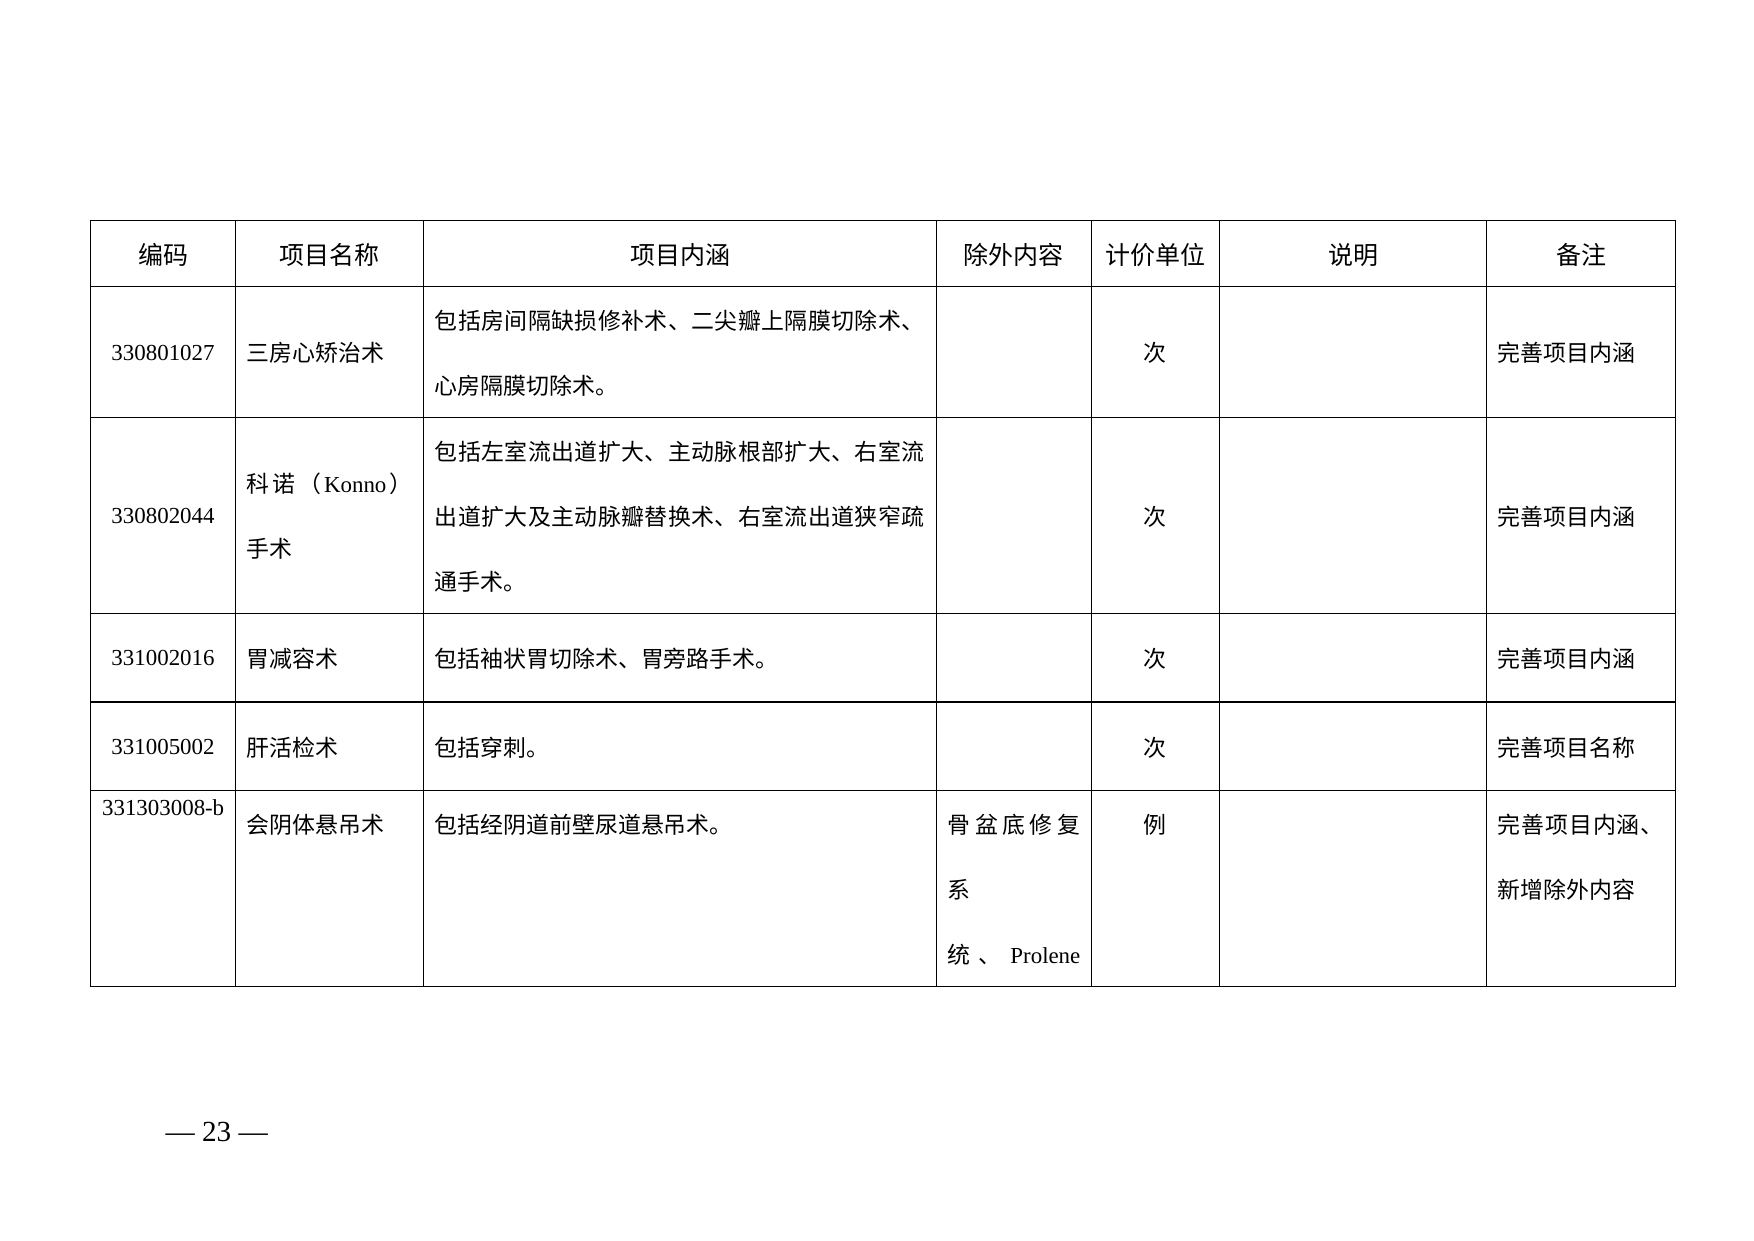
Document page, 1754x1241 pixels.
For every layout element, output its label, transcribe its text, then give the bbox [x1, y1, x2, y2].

table_cell 会阴体悬吊术 [236, 791, 423, 986]
table_cell 完善项目内涵 [1487, 614, 1675, 701]
table_cell [937, 614, 1091, 701]
table_cell 完善项目名称 [1487, 703, 1675, 790]
table_cell 包括穿刺。 [424, 703, 936, 790]
table_cell 次 [1092, 418, 1219, 613]
table_cell 包括经阴道前壁尿道悬吊术。 [424, 791, 936, 986]
table_cell 331005002 [91, 703, 235, 790]
table_cell [1220, 614, 1486, 701]
table_header 备注 [1487, 221, 1675, 286]
table_header 说明 [1220, 221, 1486, 286]
table_cell 331303008-b [91, 791, 235, 986]
table_cell 包括房间隔缺损修补术、二尖瓣上隔膜切除术、心房隔膜切除术。 [424, 287, 936, 417]
table_cell [1220, 418, 1486, 613]
table_cell 331002016 [91, 614, 235, 701]
table_cell 科诺（Konno）手术 [236, 418, 423, 613]
table_cell 肝活检术 [236, 703, 423, 790]
table_cell 完善项目内涵 [1487, 287, 1675, 417]
table_header 项目名称 [236, 221, 423, 286]
table_cell [1220, 703, 1486, 790]
table_cell 三房心矫治术 [236, 287, 423, 417]
table_cell [1220, 791, 1486, 986]
table_cell 完善项目内涵、新增除外内容 [1487, 791, 1675, 986]
table_header 计价单位 [1092, 221, 1219, 286]
table_cell [937, 287, 1091, 417]
table_cell 包括左室流出道扩大、主动脉根部扩大、右室流出道扩大及主动脉瓣替换术、右室流出道狭窄疏通手术。 [424, 418, 936, 613]
table_cell 骨盆底修复系统、Prolene网片、悬吊带 [937, 791, 1091, 986]
table_header 项目内涵 [424, 221, 936, 286]
table_cell [937, 703, 1091, 790]
table_cell 次 [1092, 614, 1219, 701]
table_cell [1220, 287, 1486, 417]
table_cell 次 [1092, 703, 1219, 790]
table_cell 330802044 [91, 418, 235, 613]
table_cell 次 [1092, 287, 1219, 417]
table_header 编码 [91, 221, 235, 286]
table_cell 330801027 [91, 287, 235, 417]
table_header 除外内容 [937, 221, 1091, 286]
table_cell 完善项目内涵 [1487, 418, 1675, 613]
table_cell 胃减容术 [236, 614, 423, 701]
table_cell 例 [1092, 791, 1219, 986]
table_cell [937, 418, 1091, 613]
table_cell 包括袖状胃切除术、胃旁路手术。 [424, 614, 936, 701]
